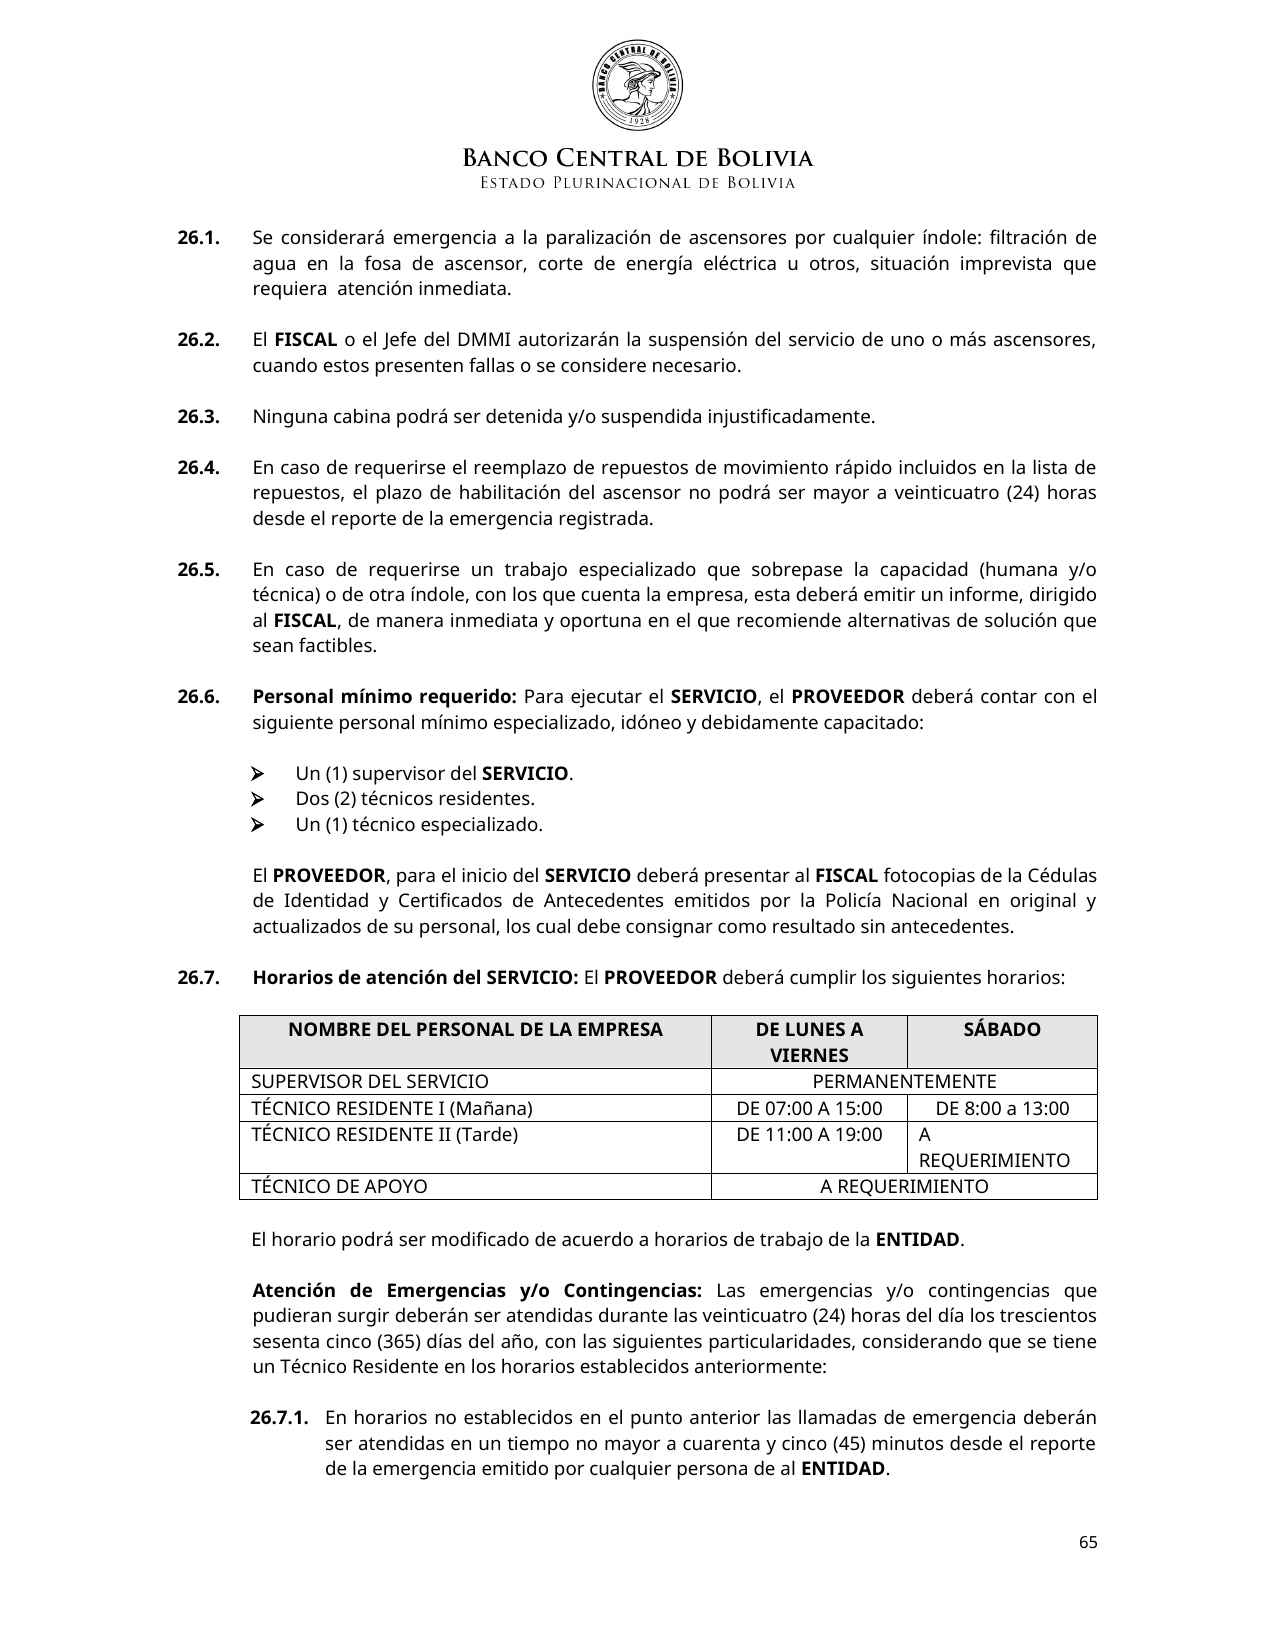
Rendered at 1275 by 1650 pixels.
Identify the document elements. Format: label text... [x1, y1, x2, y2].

list Un (1) técnico especializado. [250, 811, 1098, 837]
list En caso de requerirse el reemplazo de repuestos de movimiento rápido incluidos en la lista de repuestos, el plazo de habilitación del ascensor no podrá ser mayor a veinticuatro (24) horas desde el reporte de la emergencia registrada. [177, 454, 1098, 531]
list Se considerará emergencia a la paralización de ascensores por cualquier índole: filtración de agua en la fosa de ascensor, corte de energía eléctrica u otros, situación imprevista que requiera atención inmediata. [177, 224, 1098, 301]
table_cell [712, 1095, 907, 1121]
list Dos (2) técnicos residentes. [250, 786, 1098, 811]
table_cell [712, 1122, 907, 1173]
list En caso de requerirse un trabajo especializado que sobrepase la capacidad (humana y/o técnica) o de otra índole, con los que cuenta la empresa, esta deberá emitir un informe, dirigido al FISCAL, de manera inmediata y oportuna en el que recomiende alternativas de solución que sean factibles. [177, 556, 1098, 658]
text El PROVEEDOR, para el inicio del SERVICIO deberá presentar al FISCAL fotocopias de la Cédulas de Identidad y Certificados de Antecedentes emitidos por la Policía Nacional en original y actualizados de su personal, los cual debe consignar como resultado sin antecedentes. [252, 862, 1098, 939]
list Horarios de atención del SERVICIO: El PROVEEDOR deberá cumplir los siguientes horarios: [177, 964, 1098, 990]
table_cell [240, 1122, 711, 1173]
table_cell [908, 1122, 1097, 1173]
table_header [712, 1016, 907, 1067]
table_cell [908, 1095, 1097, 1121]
list Personal mínimo requerido: Para ejecutar el SERVICIO, el PROVEEDOR deberá contar con el siguiente personal mínimo especializado, idóneo y debidamente capacitado: [177, 684, 1098, 735]
text El horario podrá ser modificado de acuerdo a horarios de trabajo de la ENTIDAD. [177, 1226, 1098, 1251]
text Atención de Emergencias y/o Contingencias: Las emergencias y/o contingencias que pudieran surgir deberán ser atendidas durante las veinticuatro (24) horas del día los trescientos sesenta cinco (365) días del año, con las siguientes particularidades, considerando que se tiene un Técnico Residente en los horarios establecidos anteriormente: [252, 1277, 1098, 1379]
picture [122, 9, 1147, 194]
list El FISCAL o el Jefe del DMMI autorizarán la suspensión del servicio de uno o más ascensores, cuando estos presenten fallas o se considere necesario. [177, 326, 1098, 377]
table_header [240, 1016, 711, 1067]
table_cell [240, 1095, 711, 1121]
list Un (1) supervisor del SERVICIO. [250, 760, 1098, 786]
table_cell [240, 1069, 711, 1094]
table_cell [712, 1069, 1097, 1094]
list En horarios no establecidos en el punto anterior las llamadas de emergencia deberán ser atendidas en un tiempo no mayor a cuarenta y cinco (45) minutos desde el reporte de la emergencia emitido por cualquier persona de al ENTIDAD. [250, 1404, 1098, 1481]
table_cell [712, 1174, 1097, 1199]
list Ninguna cabina podrá ser detenida y/o suspendida injustificadamente. [177, 403, 1098, 428]
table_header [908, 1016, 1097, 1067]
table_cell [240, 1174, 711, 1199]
